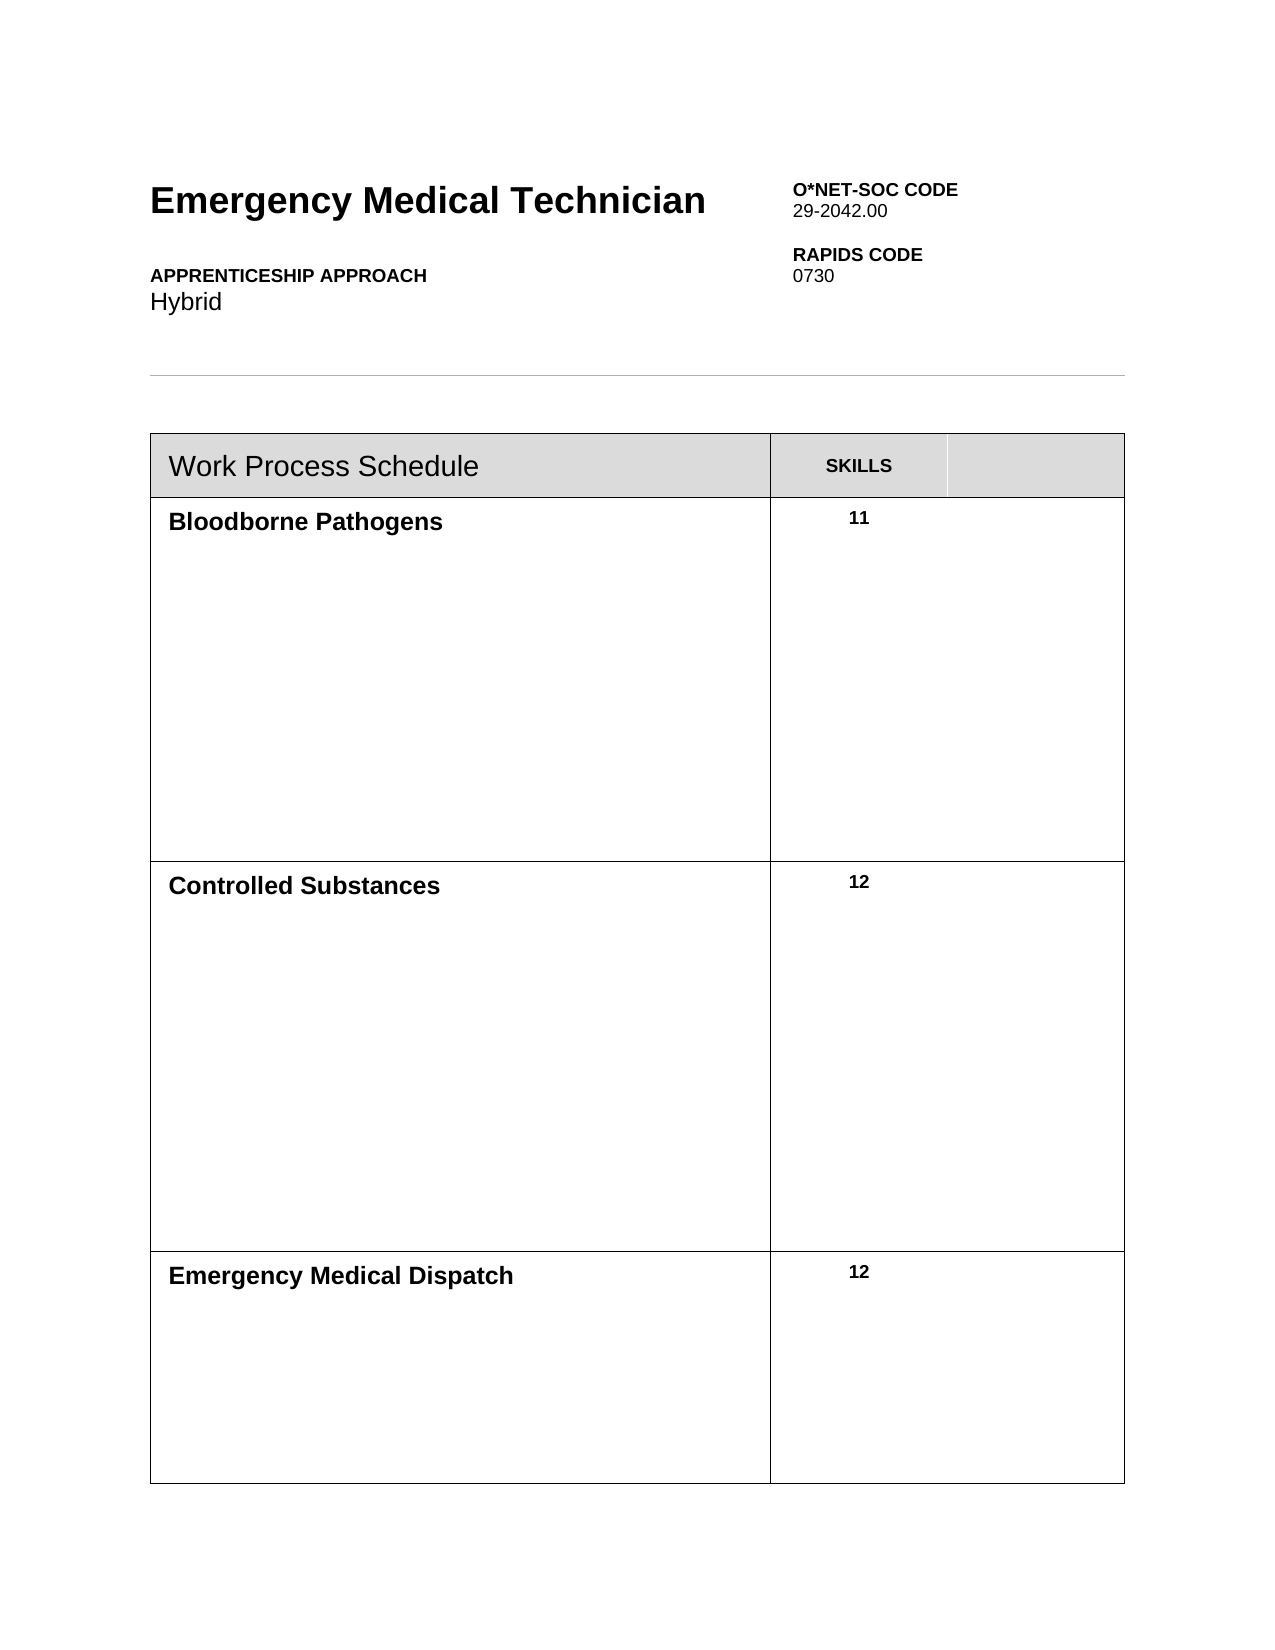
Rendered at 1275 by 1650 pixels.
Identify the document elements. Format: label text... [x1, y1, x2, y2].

table_cell 12 [771, 1252, 947, 1483]
text Hybrid [150, 287, 719, 315]
table_header SKILLS [771, 434, 947, 497]
table_header [948, 434, 1124, 497]
text APPRENTICESHIP APPROACH [150, 265, 719, 287]
table_cell [948, 862, 1124, 1251]
table_cell 12 [771, 862, 947, 1251]
table_cell 11 [771, 498, 947, 861]
text Emergency Medical Technician [150, 179, 719, 222]
text 0730 [793, 265, 1125, 287]
table_cell Bloodborne Pathogens Explain the purpose of the Bloodborne Pathogen Standard in 29 CFR 1910.1030 Describe the general symptoms and epidemiology of bloodborne diseases. Identify the modes of transmission for bloodborne pathogens. Identify tasks and other activities that may involve the exposure to blood or other potentially infectious materials. Describe methods that prevent or reduce exposure to blood or other potentially infectious diseases. Describe the appropriate selection, storage, use and disposal of personal protective equipment Explain Special Infectious Disease Response Plan Define what determines appropriate level of PPE Complete all components of the New Employee Bloodborne Pathogens checklist Demonstrate correct disposal and replacement of sharp containers Bloodborne Pathogens prerequisite for a patient contact [151, 498, 770, 861]
text 29-2042.00 [793, 200, 1125, 222]
table_cell [948, 1252, 1124, 1483]
text RAPIDS CODE [793, 243, 1125, 265]
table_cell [151, 1252, 770, 1483]
table_cell [948, 498, 1124, 861]
table_header Work Process Schedule [151, 434, 770, 497]
table_cell Controlled Substances Describe the chain of custody for controlled medications. Know the consequences for missing controlled substances regarding the DEA and policy Describe the process of inventory, logs, and restocking controlled substances Explain the narcotic shift change procedure Describe procedure if you suspect missing or tampered controlled substances Discuss medication ambient temperature requirement Brief History of the Drug Enforcement Agency Article Assignment Locate stored narcotics Demonstrate documentation of shift change narcotic transfer Demonstrate documentation of use for a controlled substance Demonstrate documentation of restocking a used controlled substance Explain the narcotic shift change procedure [151, 862, 770, 1251]
text O*NET-SOC CODE [793, 179, 1125, 200]
